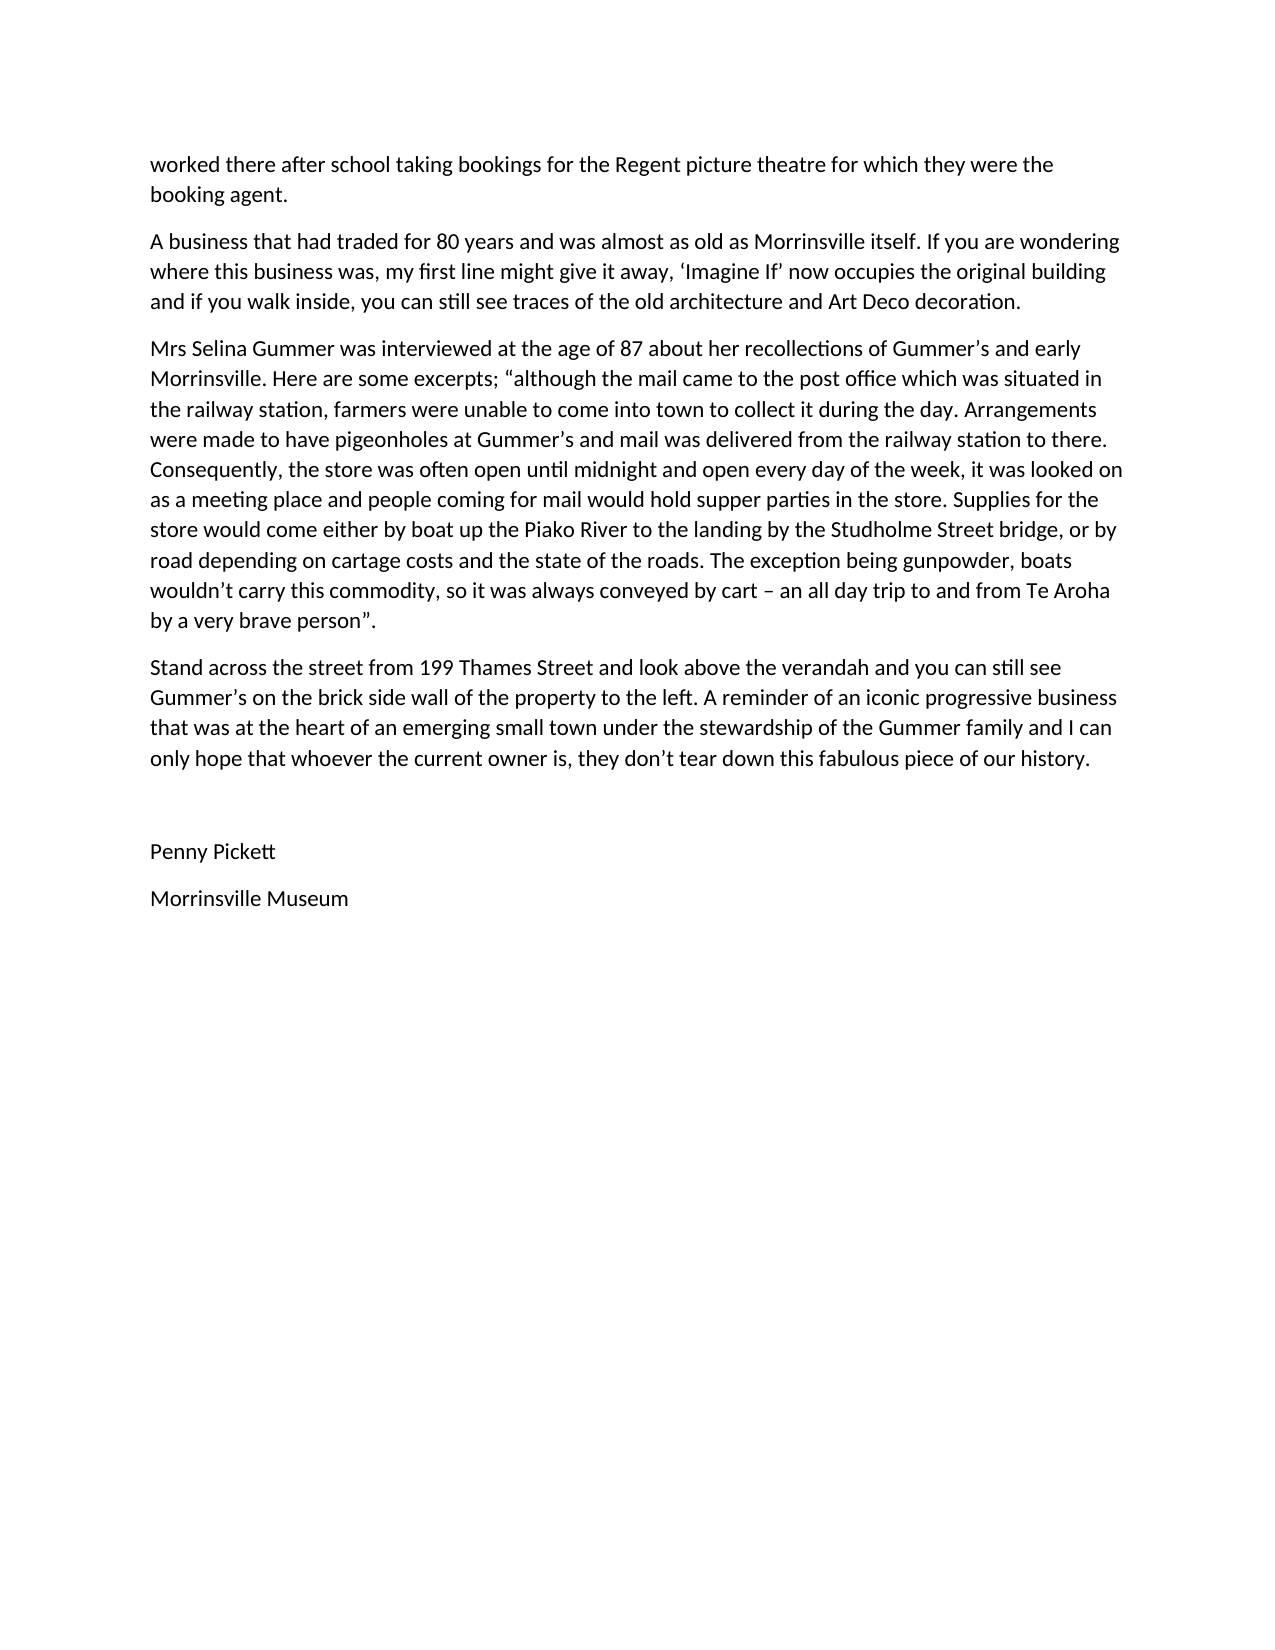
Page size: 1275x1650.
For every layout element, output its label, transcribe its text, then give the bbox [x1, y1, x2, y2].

text Mrs Selina Gummer was interviewed at the age of 87 about her recollections of Gummer’s and early Morrinsville. Here are some excerpts; “although the mail came to the post office which was situated in the railway station, farmers were unable to come into town to collect it during the day. Arrangements were made to have pigeonholes at Gummer’s and mail was delivered from the railway station to there. Consequently, the store was often open until midnight and open every day of the week, it was looked on as a meeting place and people coming for mail would hold supper parties in the store. Supplies for the store would come either by boat up the Piako River to the landing by the Studholme Street bridge, or by road depending on cartage costs and the state of the roads. The exception being gunpowder, boats wouldn’t carry this commodity, so it was always conveyed by cart – an all day trip to and from Te Aroha by a very brave person”. [150, 334, 1125, 634]
text A business that had traded for 80 years and was almost as old as Morrinsville itself. If you are wondering where this business was, my first line might give it away, ‘Imagine If’ now occupies the original building and if you walk inside, you can still see traces of the old architecture and Art Deco decoration. [150, 227, 1125, 316]
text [150, 150, 1125, 208]
text Morrinsville Museum [150, 884, 1125, 912]
text Penny Pickett [150, 837, 1125, 866]
text Stand across the street from 199 Thames Street and look above the verandah and you can still see Gummer’s on the brick side wall of the property to the left. A reminder of an iconic progressive business that was at the heart of an emerging small town under the stewardship of the Gummer family and I can only hope that whoever the current owner is, they don’t tear down this fabulous piece of our history. [150, 653, 1125, 772]
